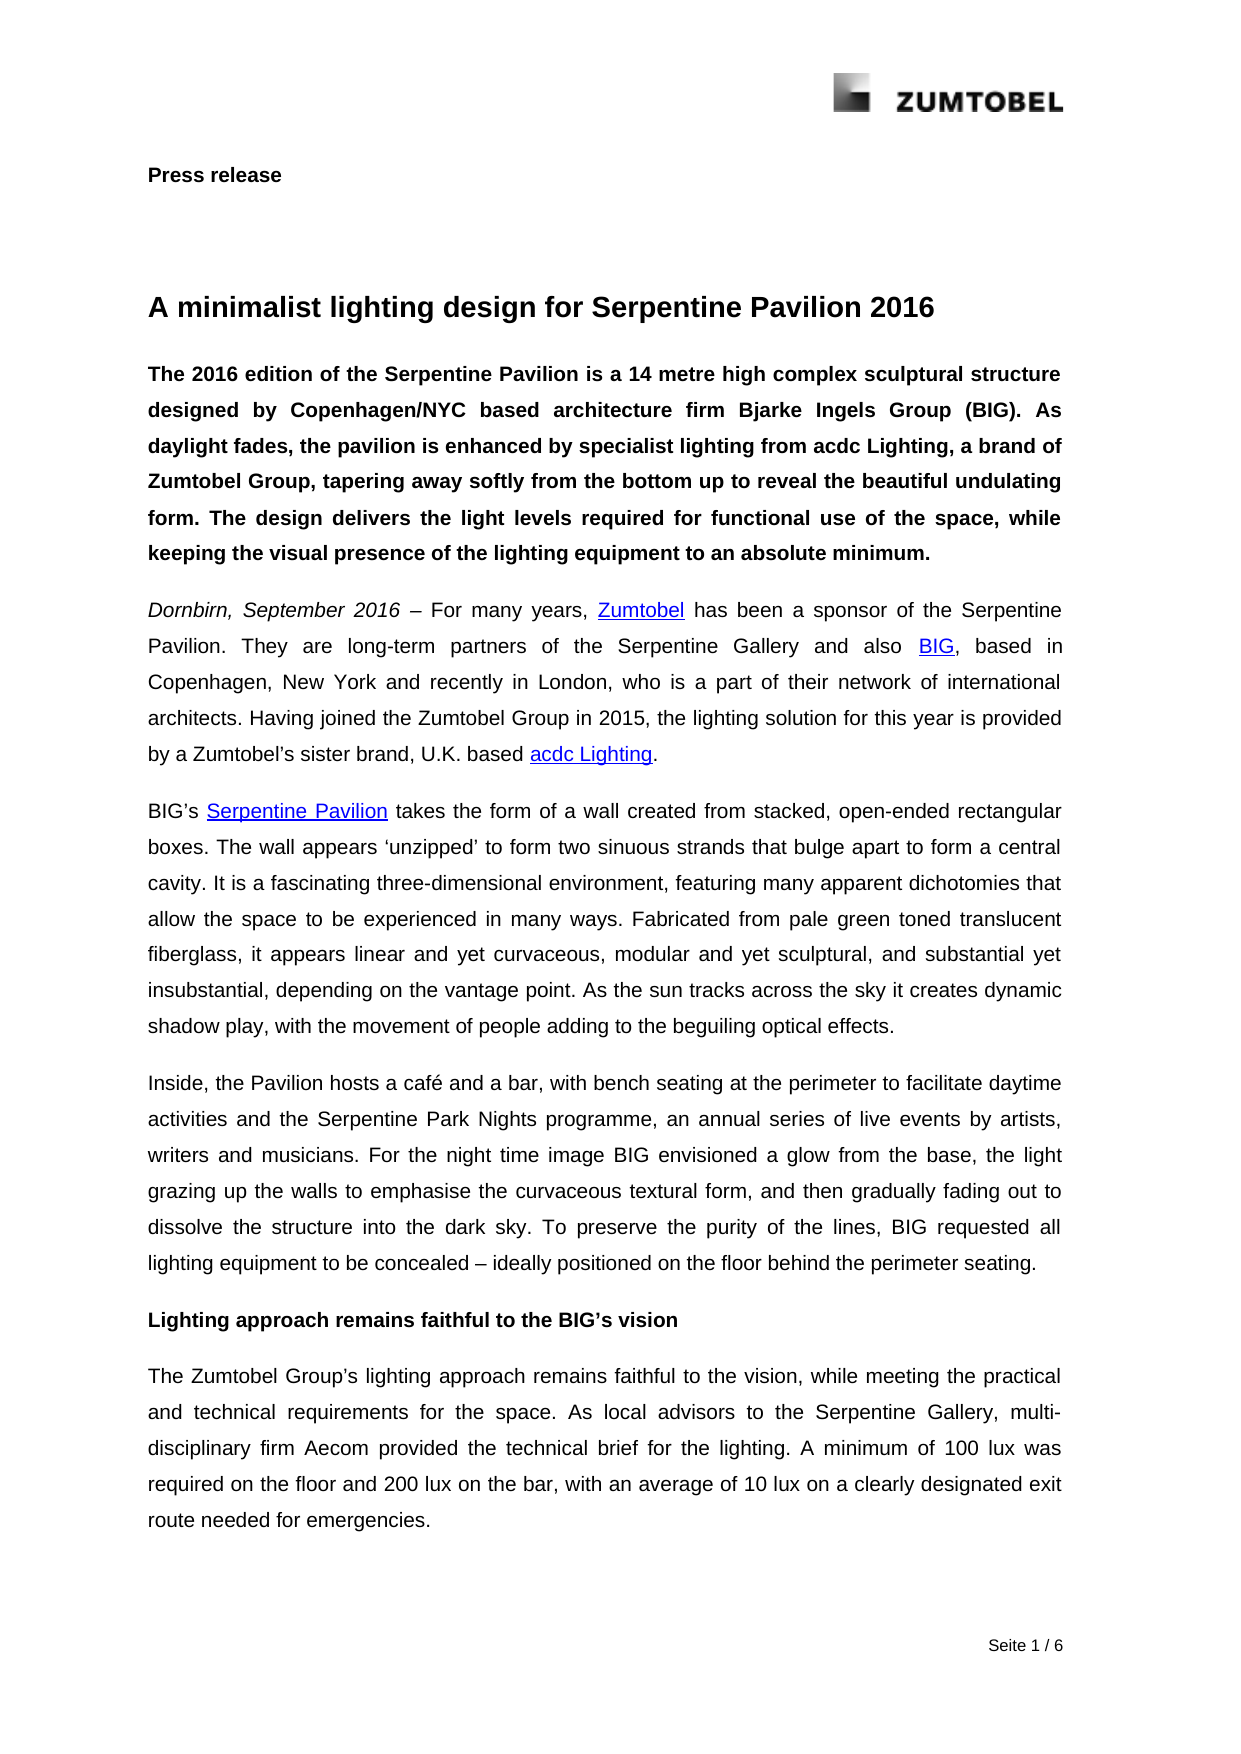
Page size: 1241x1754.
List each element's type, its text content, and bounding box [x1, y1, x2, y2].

text The Zumtobel Group’s lighting approach remains faithful to the vision, while meeting the practical and technical requirements for the space. As local advisors to the Serpentine Gallery, multi-disciplinary firm Aecom provided the technical brief for the lighting. A minimum of 100 lux was required on the floor and 200 lux on the bar, with an average of 10 lux on a clearly designated exit route needed for emergencies. [148, 1364, 1063, 1532]
text Dornbirn, September 2016 – For many years, Zumtobel has been a sponsor of the Serpentine Pavilion. They are long-term partners of the Serpentine Gallery and also BIG, based in Copenhagen, New York and recently in London, who is a part of their network of international architects. Having joined the Zumtobel Group in 2015, the lighting solution for this year is provided by a Zumtobel’s sister brand, U.K. based acdc Lighting. [148, 598, 1063, 766]
text BIG’s Serpentine Pavilion takes the form of a wall created from stacked, open-ended rectangular boxes. The wall appears ‘unzipped’ to form two sinuous strands that bulge apart to form a central cavity. It is a fascinating three-dimensional environment, featuring many apparent dichotomies that allow the space to be experienced in many ways. Fabricated from pale green toned translucent fiberglass, it appears linear and yet curvaceous, modular and yet sculptural, and substantial yet insubstantial, depending on the vantage point. As the sun tracks across the sky it creates dynamic shadow play, with the movement of people adding to the beguiling optical effects. [148, 798, 1063, 1038]
picture [833, 73, 1064, 112]
text Lighting approach remains faithful to the BIG’s vision [148, 1307, 1063, 1331]
text Inside, the Pavilion hosts a café and a bar, with bench seating at the perimeter to facilitate daytime activities and the Serpentine Park Nights programme, an annual series of live events by artists, writers and musicians. For the night time image BIG envisioned a glow from the base, the light grazing up the walls to emphasise the curvaceous textural form, and then gradually fading out to dissolve the structure into the dark sky. To preserve the purity of the lines, BIG requested all lighting equipment to be concealed – ideally positioned on the floor behind the perimeter seating. [148, 1071, 1063, 1274]
text Press release [148, 162, 1063, 186]
text A minimalist lighting design for Serpentine Pavilion 2016 [148, 290, 1063, 324]
text The 2016 edition of the Serpentine Pavilion is a 14 metre high complex sculptural structure designed by Copenhagen/NYC based architecture firm Bjarke Ingels Group (BIG). As daylight fades, the pavilion is enhanced by specialist lighting from acdc Lighting, a brand of Zumtobel Group, tapering away softly from the bottom up to reveal the beautiful undulating form. The design delivers the light levels required for functional use of the space, while keeping the visual presence of the lighting equipment to an absolute minimum. [148, 362, 1063, 565]
